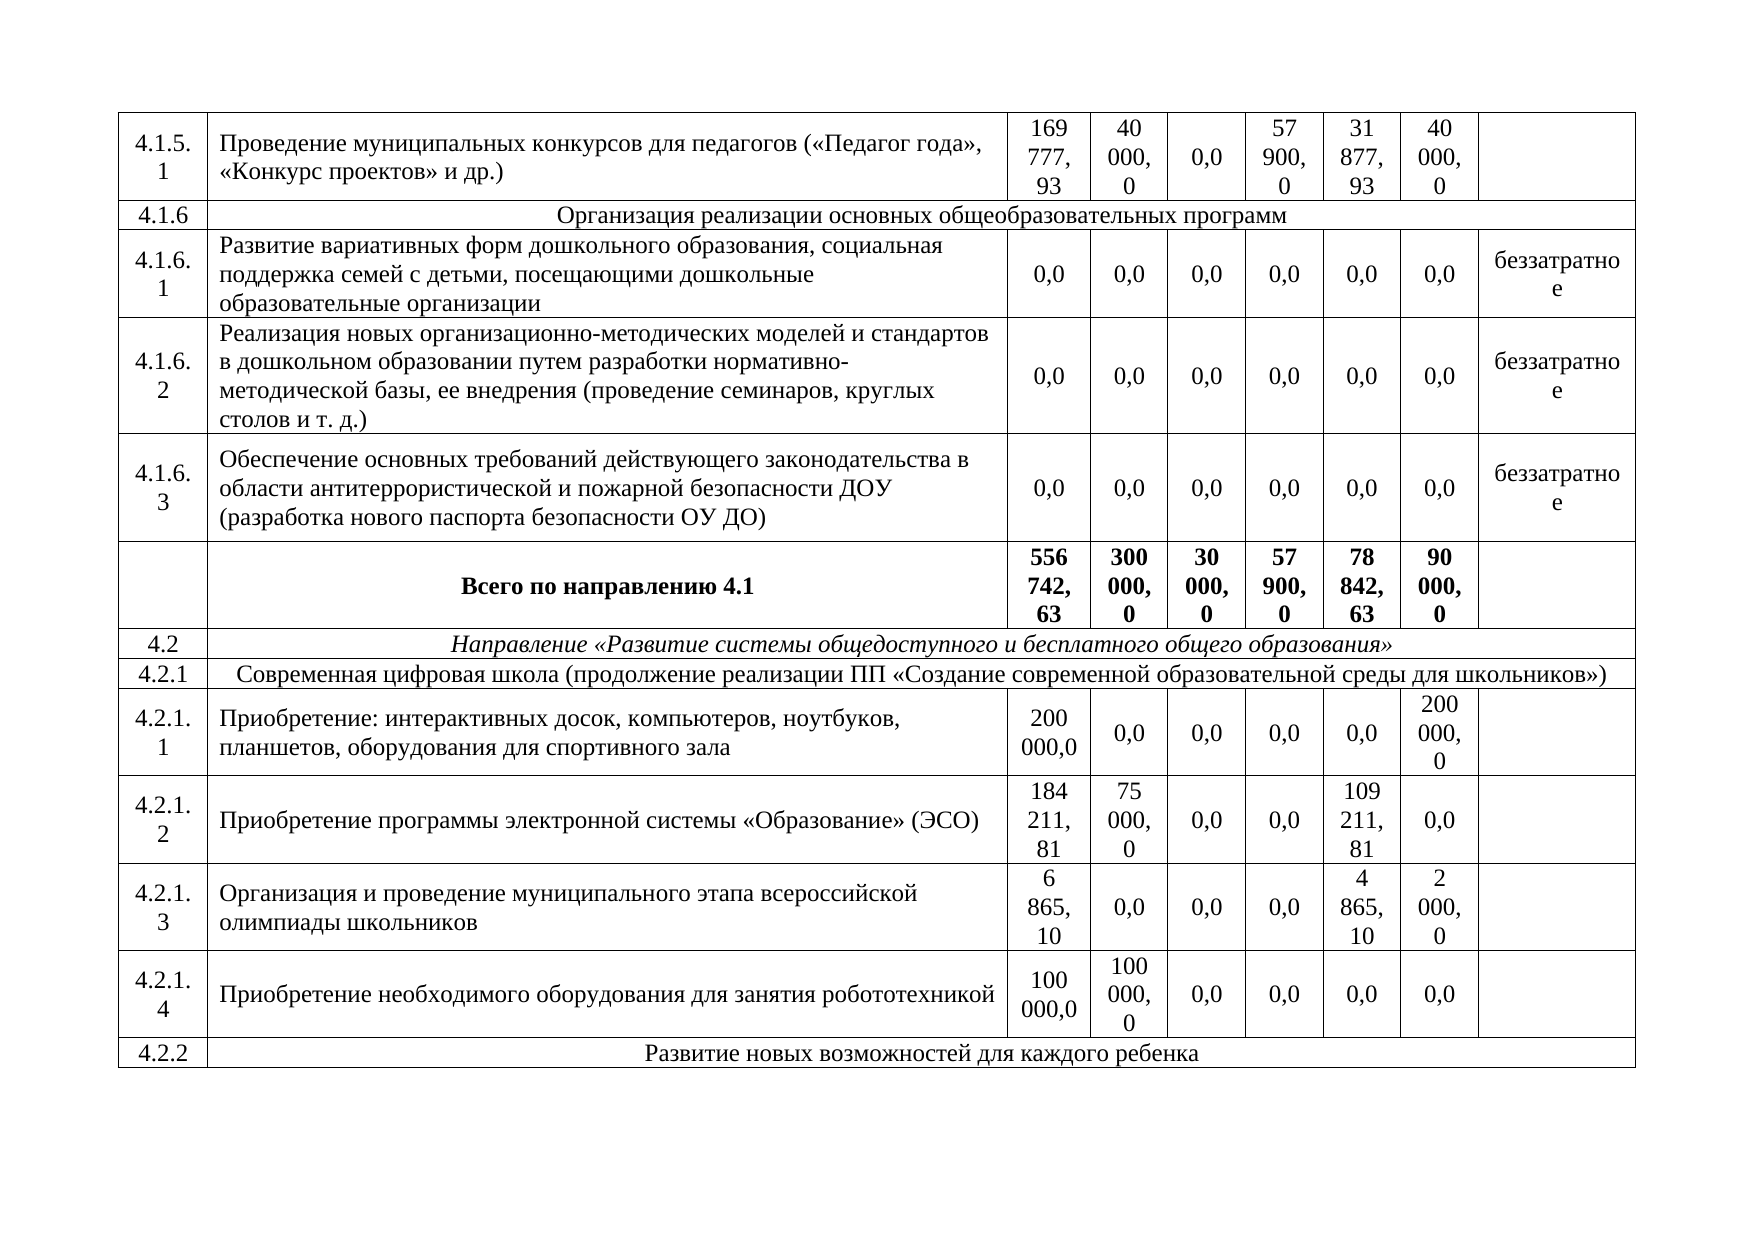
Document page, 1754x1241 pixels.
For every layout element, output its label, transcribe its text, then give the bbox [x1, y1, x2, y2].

table_cell [1479, 689, 1635, 775]
table_cell 4.1.5.1 [119, 113, 207, 199]
table_cell 0,0 [1091, 318, 1167, 433]
table_cell 90 000,0 [1401, 542, 1478, 628]
table_cell 0,0 [1091, 230, 1167, 317]
table_cell 0,0 [1401, 776, 1478, 862]
table_cell 0,0 [1324, 434, 1400, 541]
table_cell 0,0 [1008, 318, 1090, 433]
table_cell 0,0 [1168, 864, 1245, 950]
table_cell беззатратное [1479, 230, 1635, 317]
table_cell 0,0 [1324, 951, 1400, 1037]
table_cell 109 211, 81 [1324, 776, 1400, 862]
table_cell 0,0 [1401, 318, 1478, 433]
table_cell 6 865, 10 [1008, 864, 1090, 950]
table_cell 4 865, 10 [1324, 864, 1400, 950]
table_cell 0,0 [1168, 230, 1245, 317]
table_cell 184 211, 81 [1008, 776, 1090, 862]
table_cell 0,0 [1008, 230, 1090, 317]
table_cell 0,0 [1246, 318, 1323, 433]
table_cell 0,0 [1401, 230, 1478, 317]
table_cell 0,0 [1324, 230, 1400, 317]
table_cell 0,0 [1008, 434, 1090, 541]
table_cell 0,0 [1401, 434, 1478, 541]
table_cell [119, 542, 207, 628]
table_cell Организация реализации основных общеобразовательных программ [208, 201, 1635, 229]
table_cell 4.2 [119, 629, 207, 658]
table_cell 2 000,0 [1401, 864, 1478, 950]
table_cell [1479, 776, 1635, 862]
table_cell 300 000,0 [1091, 542, 1167, 628]
table_cell 0,0 [1324, 318, 1400, 433]
table_cell 40 000,0 [1091, 113, 1167, 199]
table_cell 169 777, 93 [1008, 113, 1090, 199]
table_cell 200 000,0 [1008, 689, 1090, 775]
table_cell 75 000,0 [1091, 776, 1167, 862]
table_cell 4.2.1.3 [119, 864, 207, 950]
table_cell 30 000,0 [1168, 542, 1245, 628]
table_cell 0,0 [1246, 689, 1323, 775]
table_cell беззатратное [1479, 318, 1635, 433]
table_cell 0,0 [1246, 951, 1323, 1037]
table_cell 4.2.1.4 [119, 951, 207, 1037]
table_cell 0,0 [1091, 864, 1167, 950]
table_cell Реализация новых организационно-методических моделей и стандартов в дошкольном образовании путем разработки нормативно-методической базы, ее внедрения (проведение семинаров, круглых столов и т. д.) [208, 318, 1007, 433]
table_cell беззатратное [1479, 434, 1635, 541]
table_cell 4.2.1 [119, 659, 207, 688]
table_cell 4.2.2 [119, 1038, 207, 1067]
table_cell 4.1.6.3 [119, 434, 207, 541]
table_cell 40 000,0 [1401, 113, 1478, 199]
table_cell Развитие вариативных форм дошкольного образования, социальная поддержка семей с детьми, посещающими дошкольные образовательные организации [208, 230, 1007, 317]
table_cell Направление «Развитие системы общедоступного и бесплатного общего образования» [208, 629, 1635, 658]
table_cell Всего по направлению 4.1 [208, 542, 1007, 628]
table_cell Организация и проведение муниципального этапа всероссийской олимпиады школьников [208, 864, 1007, 950]
table_cell Приобретение: интерактивных досок, компьютеров, ноутбуков, планшетов, оборудования для спортивного зала [208, 689, 1007, 775]
table_cell 0,0 [1168, 113, 1245, 199]
table_cell 0,0 [1401, 951, 1478, 1037]
table_cell 0,0 [1168, 318, 1245, 433]
table_cell Приобретение необходимого оборудования для занятия робототехникой [208, 951, 1007, 1037]
table_cell [1479, 542, 1635, 628]
table_cell 0,0 [1246, 776, 1323, 862]
table_cell 4.1.6.1 [119, 230, 207, 317]
table_cell Проведение муниципальных конкурсов для педагогов («Педагог года», «Конкурс проектов» и др.) [208, 113, 1007, 199]
table_cell 0,0 [1091, 689, 1167, 775]
table_cell Современная цифровая школа (продолжение реализации ПП «Создание современной образовательной среды для школьников») [208, 659, 1635, 688]
table_cell 556 742, 63 [1008, 542, 1090, 628]
table_cell 100 000,0 [1091, 951, 1167, 1037]
table_cell 0,0 [1091, 434, 1167, 541]
table_cell 4.2.1.2 [119, 776, 207, 862]
table_cell 4.1.6 [119, 201, 207, 229]
table_cell 0,0 [1168, 689, 1245, 775]
table_cell 57 900,0 [1246, 542, 1323, 628]
table_cell [1479, 113, 1635, 199]
table_cell 4.2.1.1 [119, 689, 207, 775]
table_cell 0,0 [1246, 434, 1323, 541]
table_cell 200 000,0 [1401, 689, 1478, 775]
table_cell 0,0 [1168, 776, 1245, 862]
table_cell 57 900,0 [1246, 113, 1323, 199]
table_cell Обеспечение основных требований действующего законодательства в области антитеррористической и пожарной безопасности ДОУ (разработка нового паспорта безопасности ОУ ДО) [208, 434, 1007, 541]
table_cell 78 842, 63 [1324, 542, 1400, 628]
table_cell 0,0 [1168, 951, 1245, 1037]
table_cell 100 000,0 [1008, 951, 1090, 1037]
table_cell 4.1.6.2 [119, 318, 207, 433]
table_cell [1479, 951, 1635, 1037]
table_cell 0,0 [1246, 864, 1323, 950]
table_cell 31 877, 93 [1324, 113, 1400, 199]
table_cell Развитие новых возможностей для каждого ребенка [208, 1038, 1635, 1067]
table_cell 0,0 [1168, 434, 1245, 541]
table_cell Приобретение программы электронной системы «Образование» (ЭСО) [208, 776, 1007, 862]
table_cell [1479, 864, 1635, 950]
table_cell 0,0 [1246, 230, 1323, 317]
table_cell 0,0 [1324, 689, 1400, 775]
